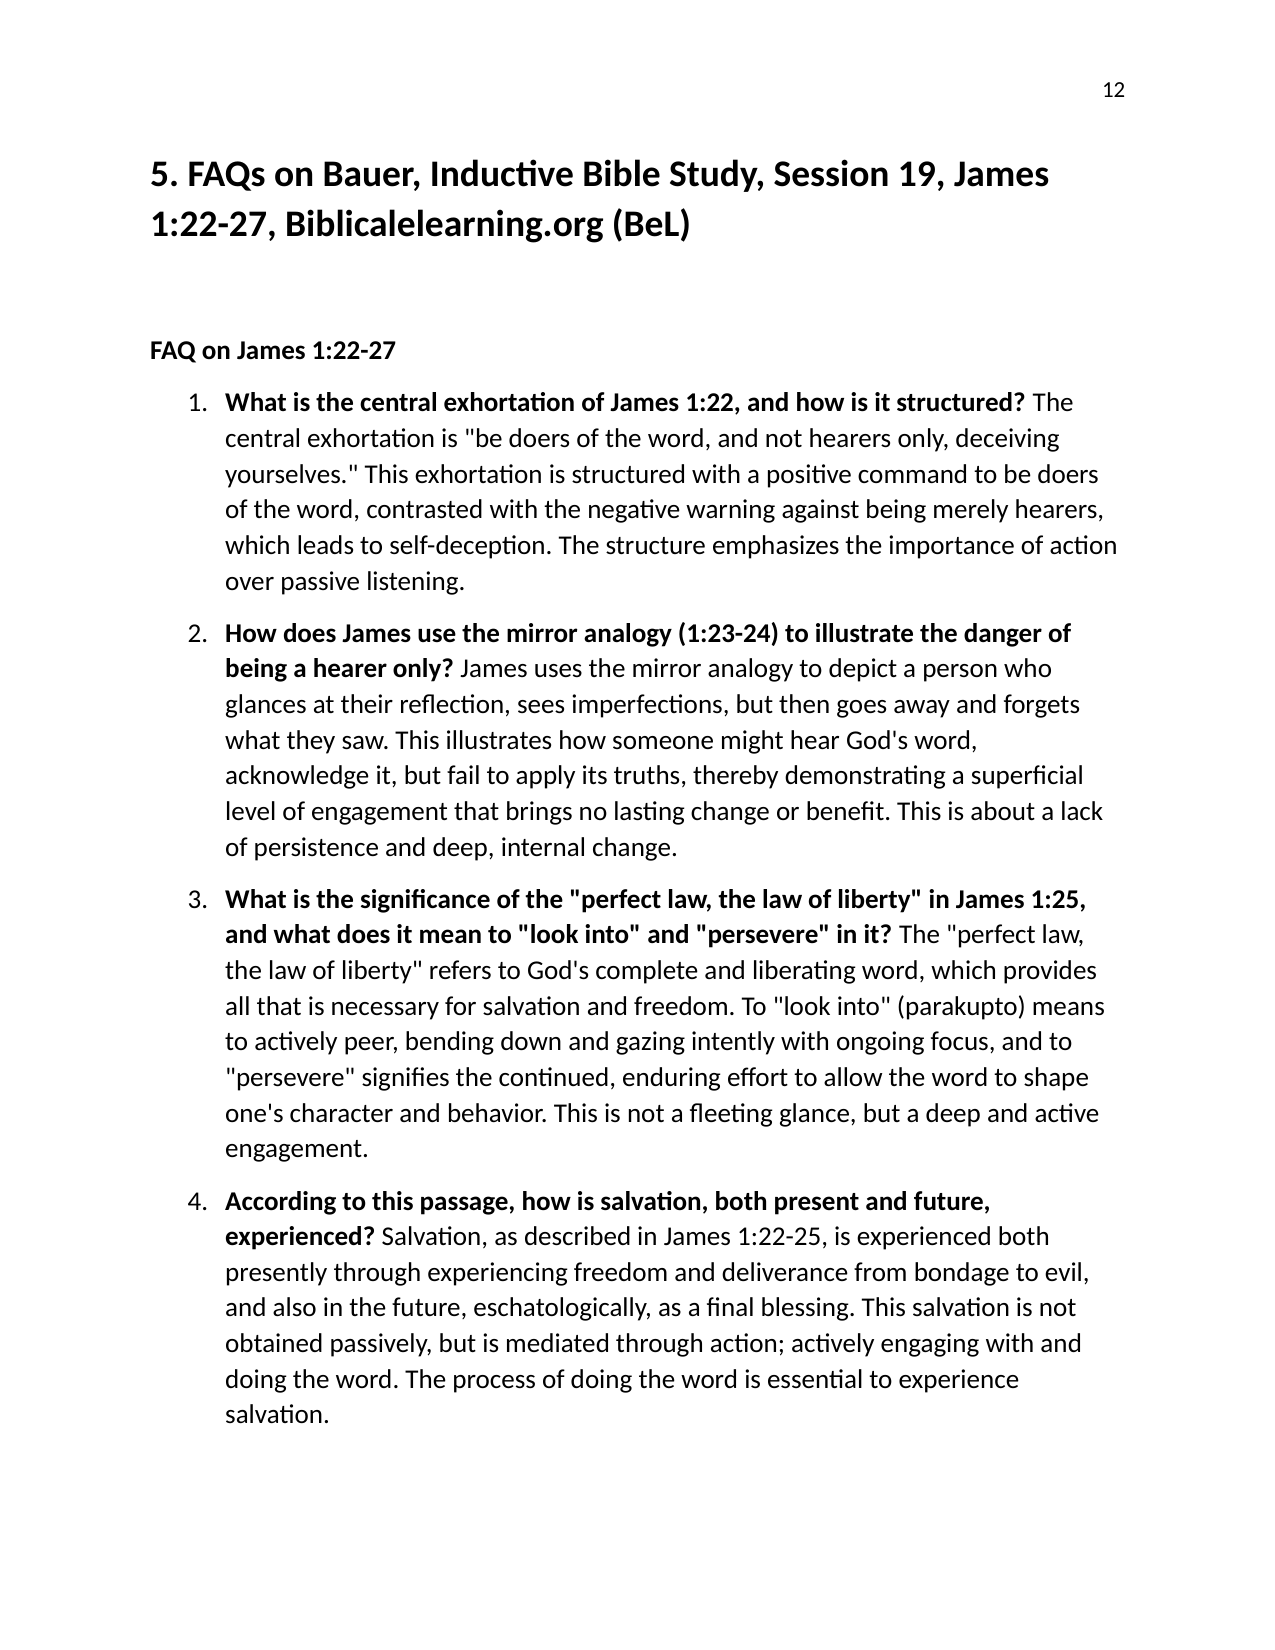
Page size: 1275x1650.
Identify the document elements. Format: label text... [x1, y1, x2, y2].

list How does James use the mirror analogy (1:23-24) to illustrate the danger of being a hearer only? James uses the mirror analogy to depict a person who glances at their reflection, sees imperfections, but then goes away and forgets what they saw. This illustrates how someone might hear God's word, acknowledge it, but fail to apply its truths, thereby demonstrating a superficial level of engagement that brings no lasting change or benefit. This is about a lack of persistence and deep, internal change. [187, 616, 1125, 863]
list What is the significance of the "perfect law, the law of liberty" in James 1:25, and what does it mean to "look into" and "persevere" in it? The "perfect law, the law of liberty" refers to God's complete and liberating word, which provides all that is necessary for salvation and freedom. To "look into" (parakupto) means to actively peer, bending down and gazing intently with ongoing focus, and to "persevere" signifies the continued, enduring effort to allow the word to shape one's character and behavior. This is not a fleeting glance, but a deep and active engagement. [187, 882, 1125, 1164]
list According to this passage, how is salvation, both present and future, experienced? Salvation, as described in James 1:22-25, is experienced both presently through experiencing freedom and deliverance from bondage to evil, and also in the future, eschatologically, as a final blessing. This salvation is not obtained passively, but is mediated through action; actively engaging with and doing the word. The process of doing the word is essential to experience salvation. [187, 1184, 1125, 1430]
list What is the central exhortation of James 1:22, and how is it structured? The central exhortation is "be doers of the word, and not hearers only, deceiving yourselves." This exhortation is structured with a positive command to be doers of the word, contrasted with the negative warning against being merely hearers, which leads to self-deception. The structure emphasizes the importance of action over passive listening. [187, 386, 1125, 597]
text FAQ on James 1:22-27 [150, 333, 1125, 366]
text 5. FAQs on Bauer, Inductive Bible Study, Session 19, James 1:22-27, Biblicalelearning.org (BeL) Top of Form [150, 150, 1125, 314]
